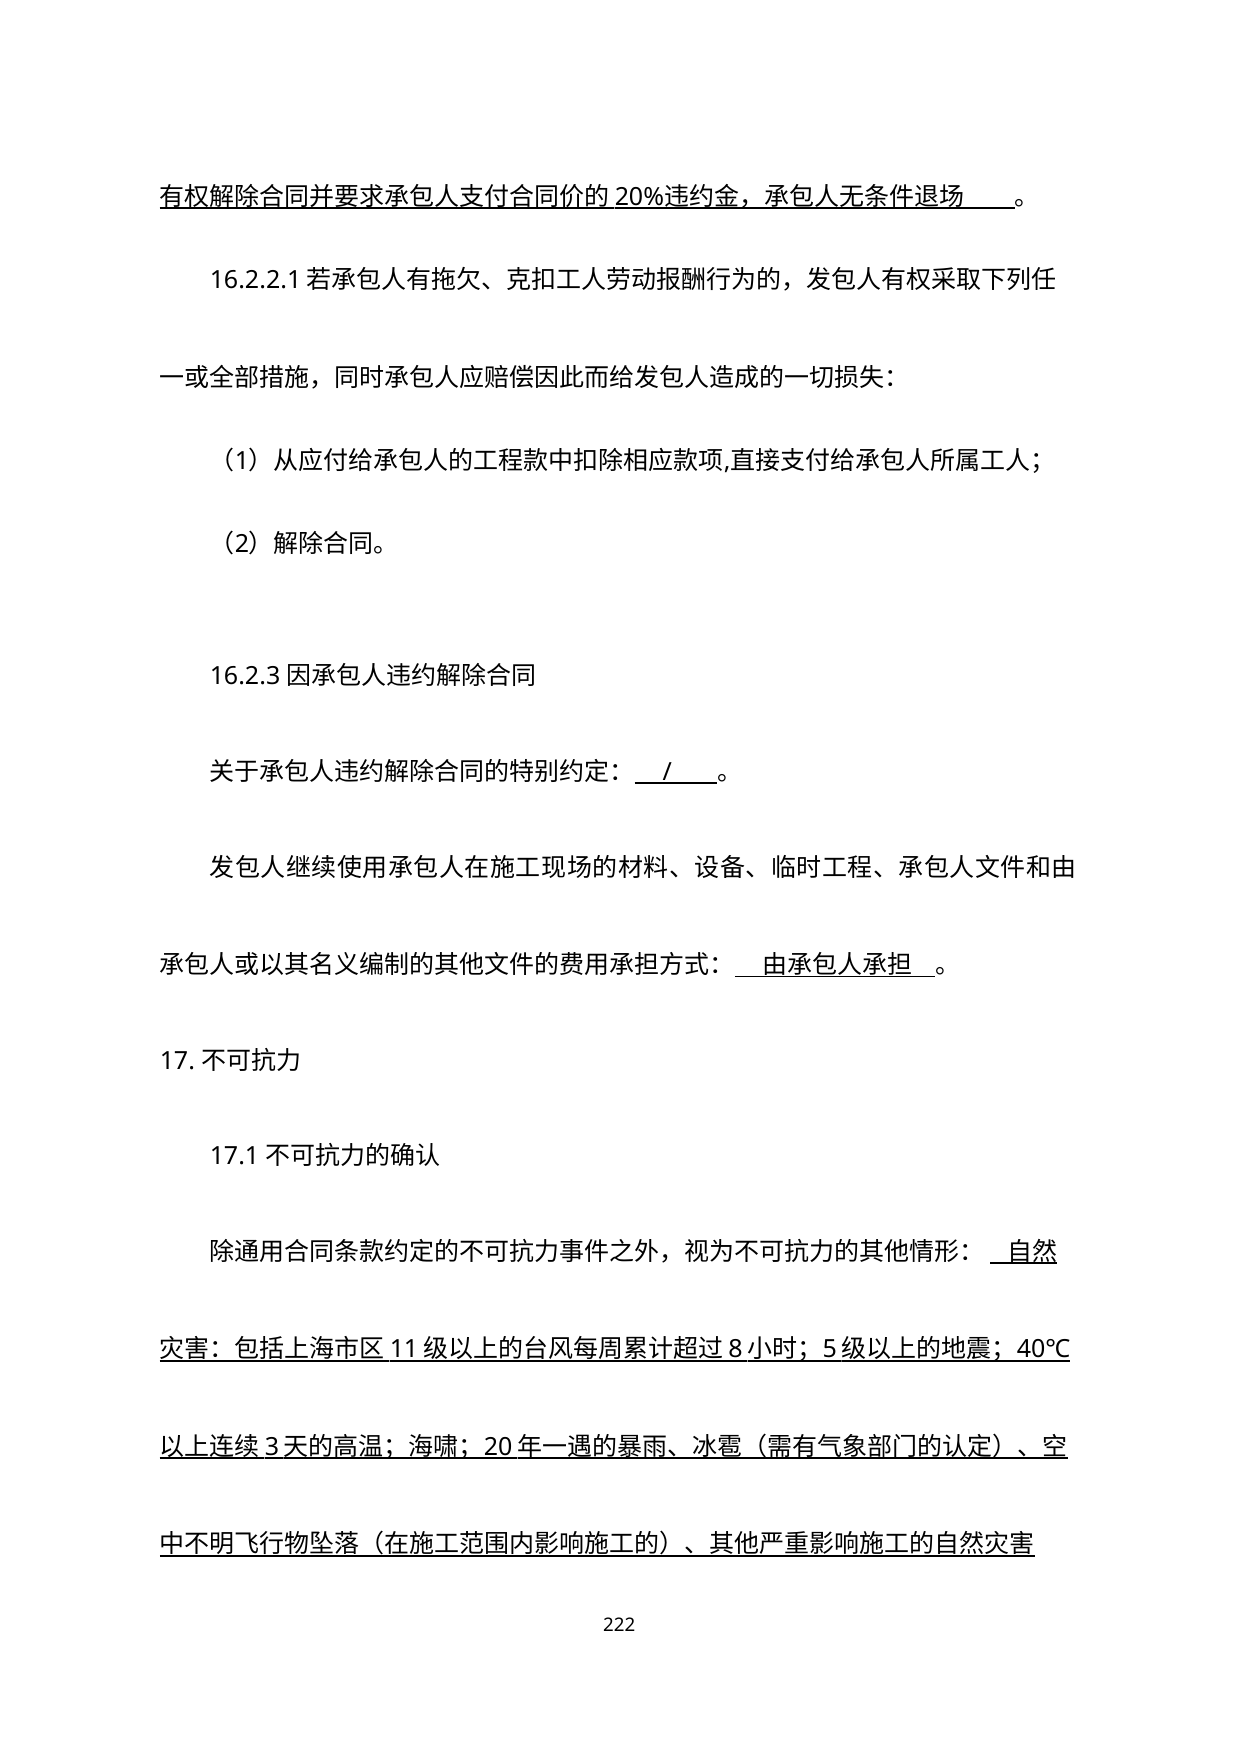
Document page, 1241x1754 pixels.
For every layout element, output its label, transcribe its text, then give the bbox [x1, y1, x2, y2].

text 16.2.3 因承包人违约解除合同 [159, 641, 1078, 706]
text 16.2.2.1若承包人有拖欠、克扣工人劳动报酬行为的，发包人有权采取下列任一或全部措施，同时承包人应赔偿因此而给发包人造成的一切损失： [159, 245, 1078, 408]
text 17.1 不可抗力的确认 [159, 1121, 1078, 1186]
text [159, 1217, 1078, 1574]
text 关于承包人违约解除合同的特别约定： / 。 [159, 737, 1078, 802]
text （1）从应付给承包人的工程款中扣除相应款项,直接支付给承包人所属工人； [159, 426, 1078, 491]
text （2）解除合同。 [159, 509, 1078, 574]
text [159, 162, 1078, 227]
subtitle 17. 不可抗力 [159, 1026, 1078, 1091]
text 发包人继续使用承包人在施工现场的材料、设备、临时工程、承包人文件和由承包人或以其名义编制的其他文件的费用承担方式： 由承包人承担 。 [159, 833, 1078, 995]
